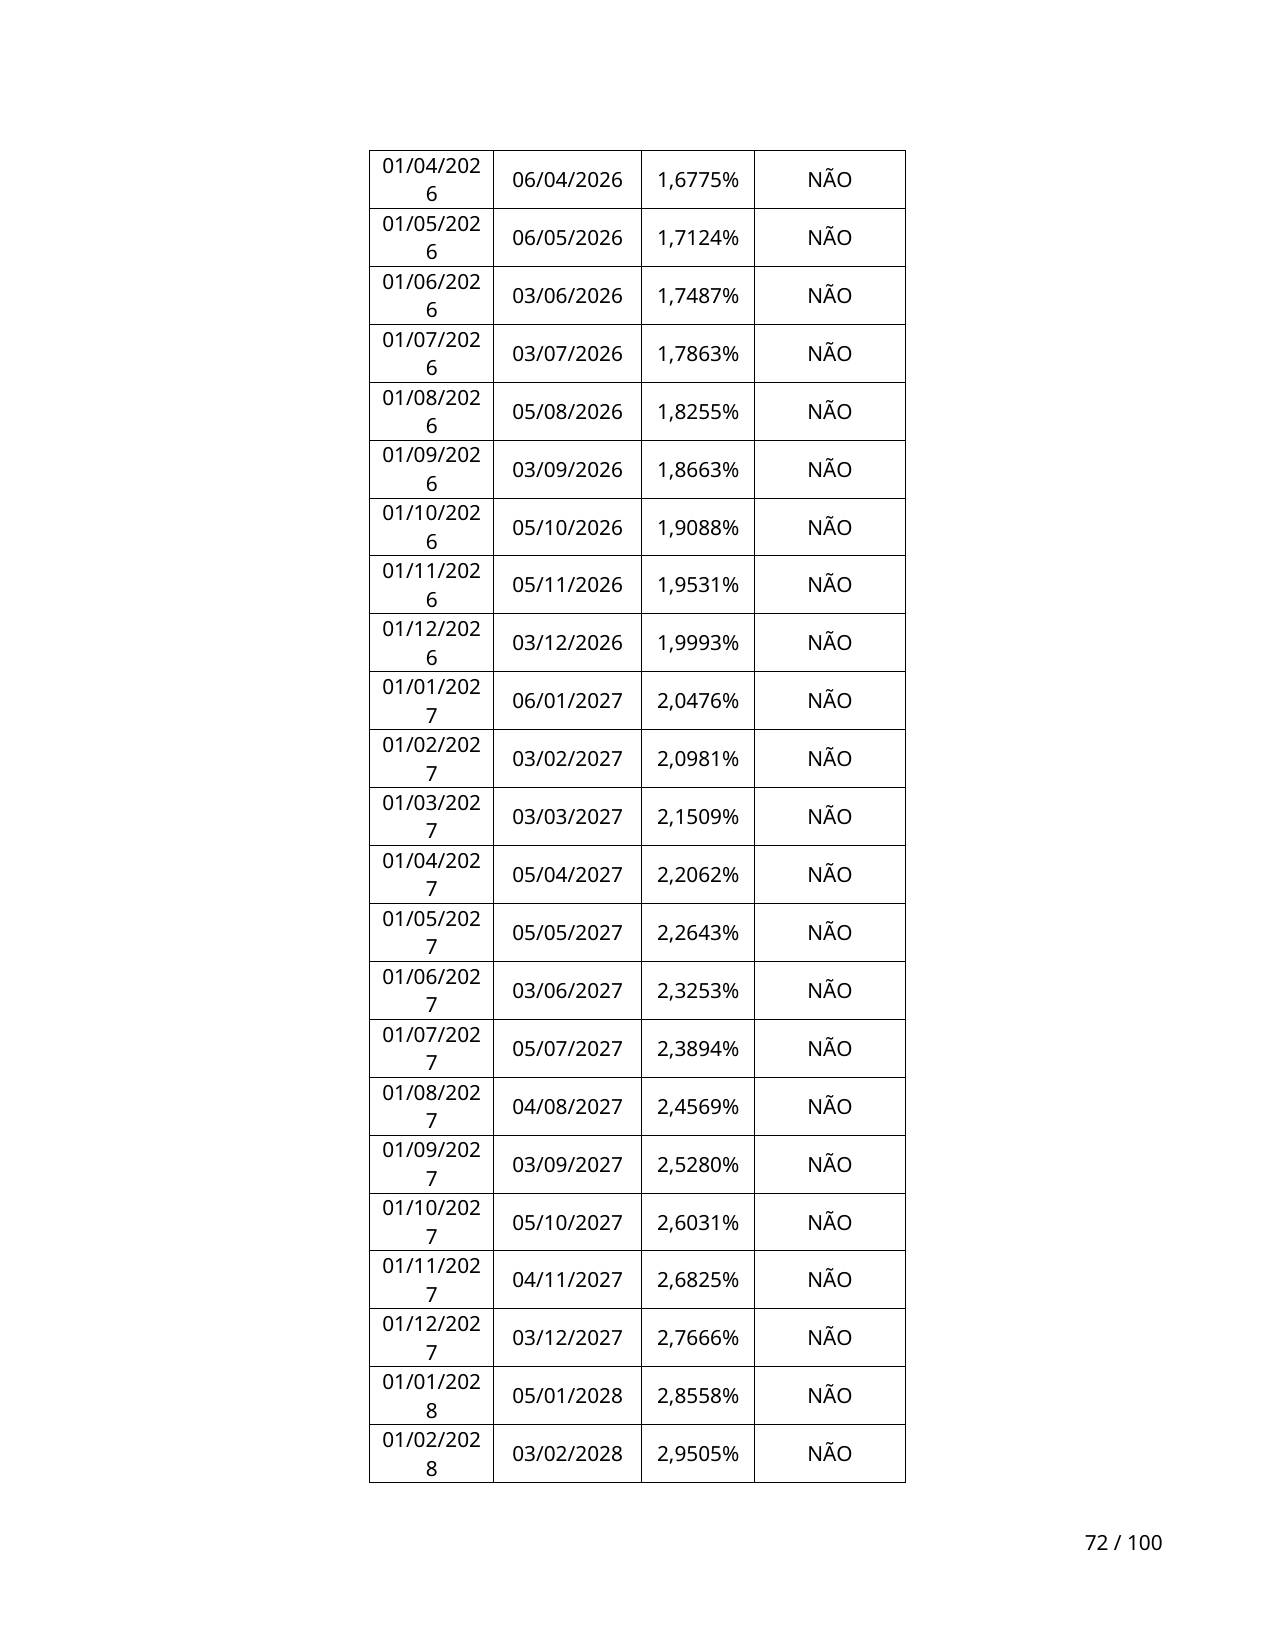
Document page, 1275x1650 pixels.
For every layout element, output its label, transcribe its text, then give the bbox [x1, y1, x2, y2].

table_cell NÃO [755, 1309, 905, 1366]
table_cell 01/06/2026 [370, 267, 493, 324]
table_cell NÃO [755, 1194, 905, 1250]
table_cell 05/11/2026 [494, 556, 641, 613]
table_cell NÃO [755, 962, 905, 1019]
table_cell 1,8255% [642, 383, 754, 439]
table_cell 01/04/2027 [370, 846, 493, 903]
table_cell 03/02/2027 [494, 730, 641, 787]
table_cell 1,9531% [642, 556, 754, 613]
table_cell 03/06/2026 [494, 267, 641, 324]
table_cell 01/05/2027 [370, 904, 493, 961]
table_cell 1,7487% [642, 267, 754, 324]
table_cell 03/12/2026 [494, 614, 641, 671]
table_cell 04/11/2027 [494, 1251, 641, 1308]
table_cell NÃO [755, 383, 905, 439]
table_cell 05/04/2027 [494, 846, 641, 903]
table_cell NÃO [755, 556, 905, 613]
table_cell 01/10/2026 [370, 499, 493, 555]
table_cell 03/02/2028 [494, 1425, 641, 1482]
table_cell 1,7863% [642, 325, 754, 382]
table_cell NÃO [755, 730, 905, 787]
table_cell NÃO [755, 672, 905, 729]
table_cell NÃO [755, 325, 905, 382]
table_cell 2,0981% [642, 730, 754, 787]
table_cell 2,8558% [642, 1367, 754, 1424]
table_cell NÃO [755, 788, 905, 845]
table_cell NÃO [755, 1251, 905, 1308]
table_cell 2,3253% [642, 962, 754, 1019]
table_cell 03/09/2026 [494, 441, 641, 497]
table_cell 1,9088% [642, 499, 754, 555]
table_cell 01/09/2026 [370, 441, 493, 497]
table_cell 01/02/2028 [370, 1425, 493, 1482]
table_cell 01/10/2027 [370, 1194, 493, 1250]
table_cell NÃO [755, 1367, 905, 1424]
table_cell 01/08/2027 [370, 1078, 493, 1134]
table_cell 03/09/2027 [494, 1136, 641, 1192]
table_cell 01/04/2026 [370, 151, 493, 208]
table_cell NÃO [755, 441, 905, 497]
table_cell NÃO [755, 151, 905, 208]
table_cell 01/02/2027 [370, 730, 493, 787]
table_cell 1,6775% [642, 151, 754, 208]
table_cell NÃO [755, 1078, 905, 1134]
table_cell NÃO [755, 1425, 905, 1482]
table_cell 2,6031% [642, 1194, 754, 1250]
table_cell 01/03/2027 [370, 788, 493, 845]
table_cell 2,6825% [642, 1251, 754, 1308]
table_cell 06/01/2027 [494, 672, 641, 729]
table_cell NÃO [755, 846, 905, 903]
table_cell 2,2062% [642, 846, 754, 903]
table_cell 2,1509% [642, 788, 754, 845]
table_cell 05/05/2027 [494, 904, 641, 961]
table_cell 03/06/2027 [494, 962, 641, 1019]
table_cell 01/08/2026 [370, 383, 493, 439]
table_cell 05/07/2027 [494, 1020, 641, 1077]
table_cell 2,3894% [642, 1020, 754, 1077]
table_cell 06/05/2026 [494, 209, 641, 266]
table_cell 05/10/2027 [494, 1194, 641, 1250]
table_cell NÃO [755, 614, 905, 671]
table_cell 1,8663% [642, 441, 754, 497]
table_cell 01/11/2026 [370, 556, 493, 613]
table_cell NÃO [755, 267, 905, 324]
table_cell 01/12/2026 [370, 614, 493, 671]
table_cell NÃO [755, 1020, 905, 1077]
table_cell 05/01/2028 [494, 1367, 641, 1424]
table_cell 06/04/2026 [494, 151, 641, 208]
table_cell 05/08/2026 [494, 383, 641, 439]
table_cell 01/01/2028 [370, 1367, 493, 1424]
table_cell 01/07/2027 [370, 1020, 493, 1077]
table_cell 2,9505% [642, 1425, 754, 1482]
table_cell 2,4569% [642, 1078, 754, 1134]
table_cell 01/05/2026 [370, 209, 493, 266]
table_cell 01/12/2027 [370, 1309, 493, 1366]
table_cell NÃO [755, 209, 905, 266]
table_cell NÃO [755, 1136, 905, 1192]
table_cell NÃO [755, 904, 905, 961]
table_cell 01/01/2027 [370, 672, 493, 729]
table_cell NÃO [755, 499, 905, 555]
table_cell 03/07/2026 [494, 325, 641, 382]
table_cell 01/06/2027 [370, 962, 493, 1019]
table_cell 05/10/2026 [494, 499, 641, 555]
table_cell 01/09/2027 [370, 1136, 493, 1192]
table_cell 1,7124% [642, 209, 754, 266]
table_cell 2,5280% [642, 1136, 754, 1192]
table_cell 2,0476% [642, 672, 754, 729]
table_cell 03/12/2027 [494, 1309, 641, 1366]
table_cell 03/03/2027 [494, 788, 641, 845]
table_cell 1,9993% [642, 614, 754, 671]
table_cell 01/07/2026 [370, 325, 493, 382]
table_cell 04/08/2027 [494, 1078, 641, 1134]
table_cell 01/11/2027 [370, 1251, 493, 1308]
table_cell 2,2643% [642, 904, 754, 961]
table_cell 2,7666% [642, 1309, 754, 1366]
